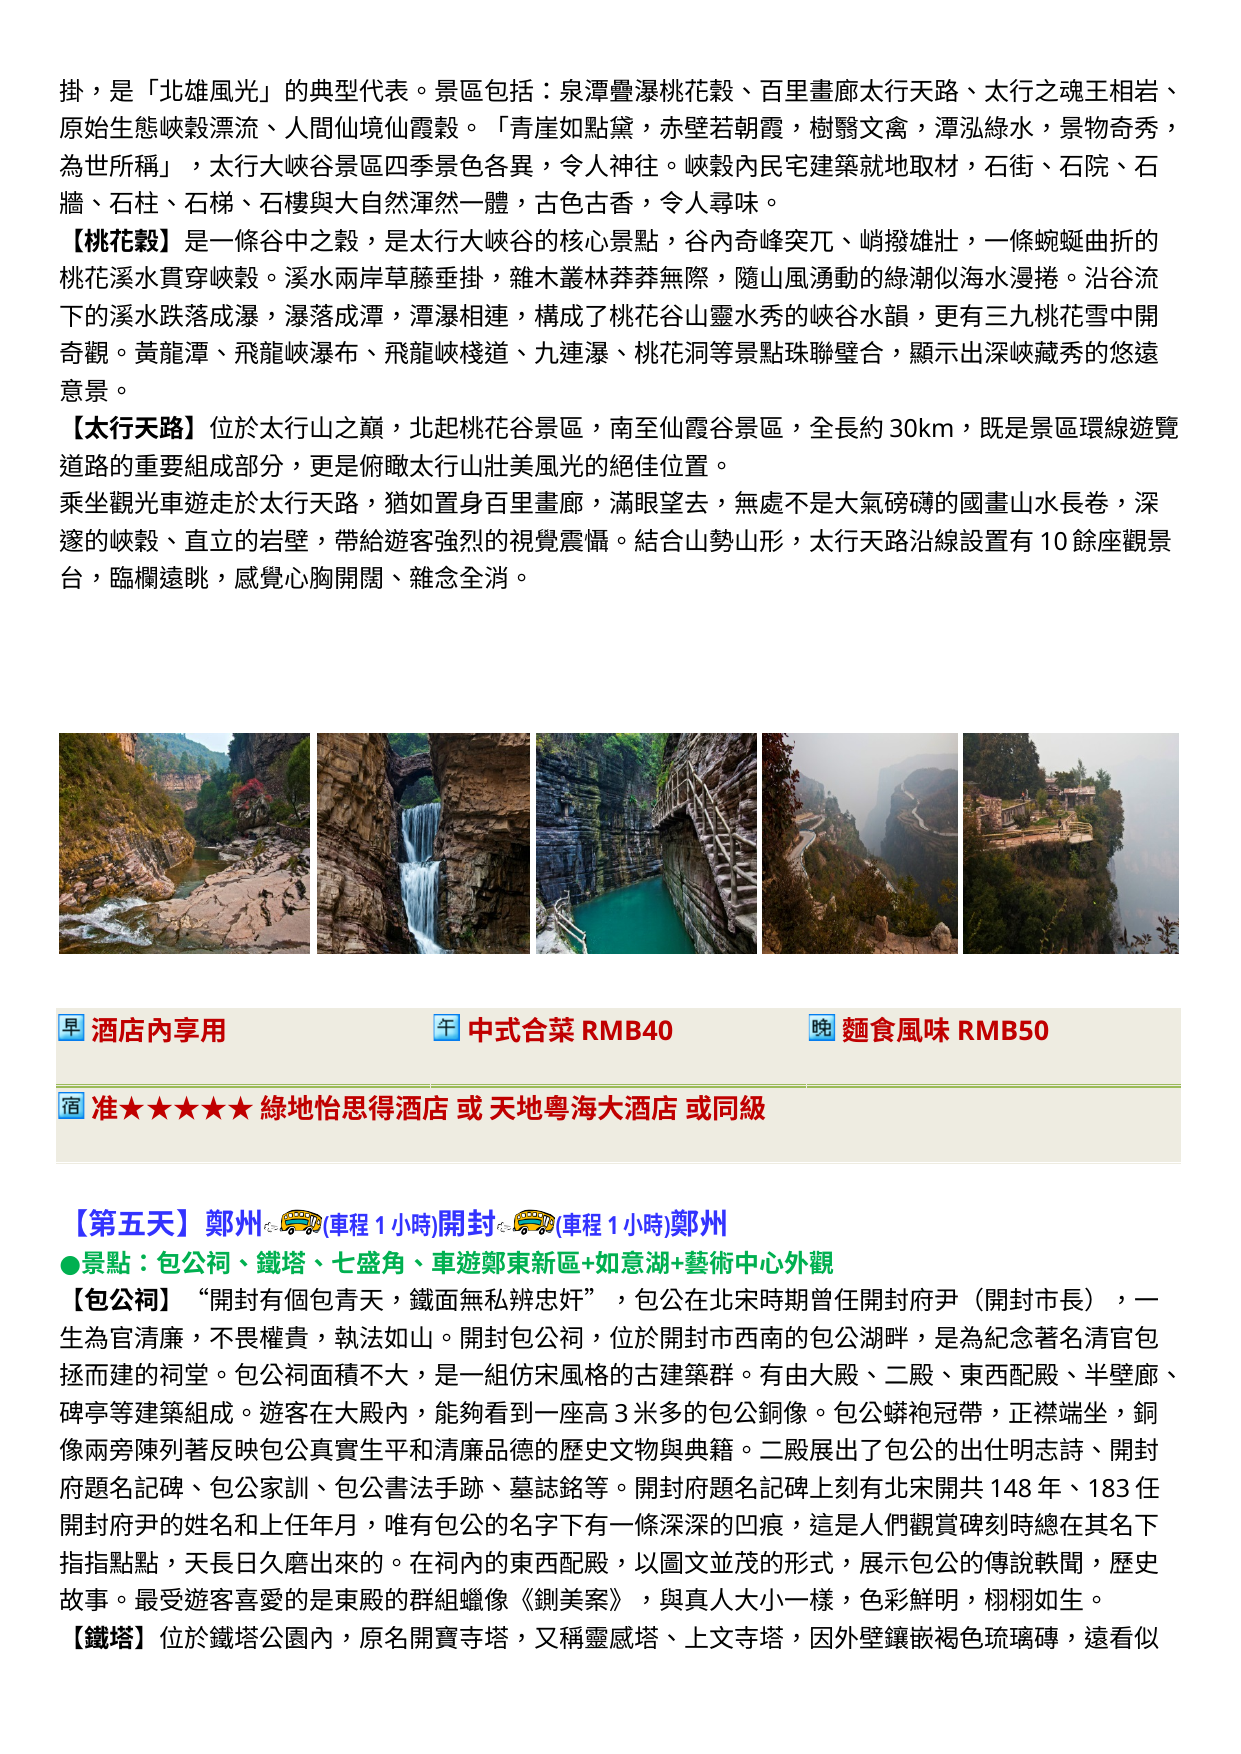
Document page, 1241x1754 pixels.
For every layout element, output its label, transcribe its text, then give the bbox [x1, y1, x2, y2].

text 乘坐觀光車遊走於太行天路，猶如置身百里畫廊，滿眼望去，無處不是大氣磅礴的國畫山水長卷，深邃的峽穀、直立的岩壁，帶給遊客強烈的視覺震懾。結合山勢山形，太行天路沿線設置有10餘座觀景台，臨欄遠眺，感覺心胸開闊、雜念全消。 [59, 483, 1181, 596]
table_header 酒店內享用 [56, 1009, 430, 1084]
text 【第五天】鄭州(車程1小時)開封(車程1小時)鄭州 [59, 1201, 1181, 1243]
text ●景點：包公祠、鐵塔、七盛角、車遊鄭東新區+如意湖+藝術中心外觀 [59, 1243, 1181, 1280]
picture [433, 1014, 460, 1041]
picture [536, 733, 757, 954]
table_header 中式合菜RMB40 [431, 1009, 806, 1084]
text 【太行天路】位於太行山之巔，北起桃花谷景區，南至仙霞谷景區，全長約30km，既是景區環線遊覽道路的重要組成部分，更是俯瞰太行山壯美風光的絕佳位置。 [59, 408, 1181, 483]
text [59, 71, 1181, 221]
table_cell 准★★★★★ 綠地怡思得酒店 或 天地粵海大酒店 或同級 [56, 1088, 1181, 1162]
picture [58, 1014, 85, 1041]
table_header 麵食風味 RMB50 [807, 1009, 1181, 1084]
picture [58, 1092, 85, 1119]
picture [762, 733, 958, 954]
text 【桃花穀】是一條谷中之穀，是太行大峽谷的核心景點，谷內奇峰突兀、峭撥雄壯，一條蜿蜒曲折的桃花溪水貫穿峽穀。溪水兩岸草藤垂掛，雜木叢林莽莽無際，隨山風湧動的綠潮似海水漫捲。沿谷流下的溪水跌落成瀑，瀑落成潭，潭瀑相連，構成了桃花谷山靈水秀的峽谷水韻，更有三九桃花雪中開奇觀。黃龍潭、飛龍峽瀑布、飛龍峽棧道、九連瀑、桃花洞等景點珠聯璧合，顯示出深峽藏秀的悠遠意景。 [59, 221, 1181, 408]
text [59, 1618, 1181, 1655]
text 【包公祠】“開封有個包青天，鐵面無私辨忠奸”，包公在北宋時期曾任開封府尹（開封市長），一生為官清廉，不畏權貴，執法如山。開封包公祠，位於開封市西南的包公湖畔，是為紀念著名清官包拯而建的祠堂。包公祠面積不大，是一組仿宋風格的古建築群。有由大殿、二殿、東西配殿、半壁廊、碑亭等建築組成。遊客在大殿內，能夠看到一座高3米多的包公銅像。包公蟒袍冠帶，正襟端坐，銅像兩旁陳列著反映包公真實生平和清廉品德的歷史文物與典籍。二殿展出了包公的出仕明志詩、開封府題名記碑、包公家訓、包公書法手跡、墓誌銘等。開封府題名記碑上刻有北宋開共148年、183任開封府尹的姓名和上任年月，唯有包公的名字下有一條深深的凹痕，這是人們觀賞碑刻時總在其名下指指點點，天長日久磨出來的。在祠內的東西配殿，以圖文並茂的形式，展示包公的傳說軼聞，歷史故事。最受遊客喜愛的是東殿的群組蠟像《鍘美案》，與真人大小一樣，色彩鮮明，栩栩如生。 [59, 1280, 1181, 1618]
picture [59, 733, 310, 954]
picture [317, 733, 530, 954]
picture [808, 1014, 836, 1041]
picture [963, 733, 1179, 954]
